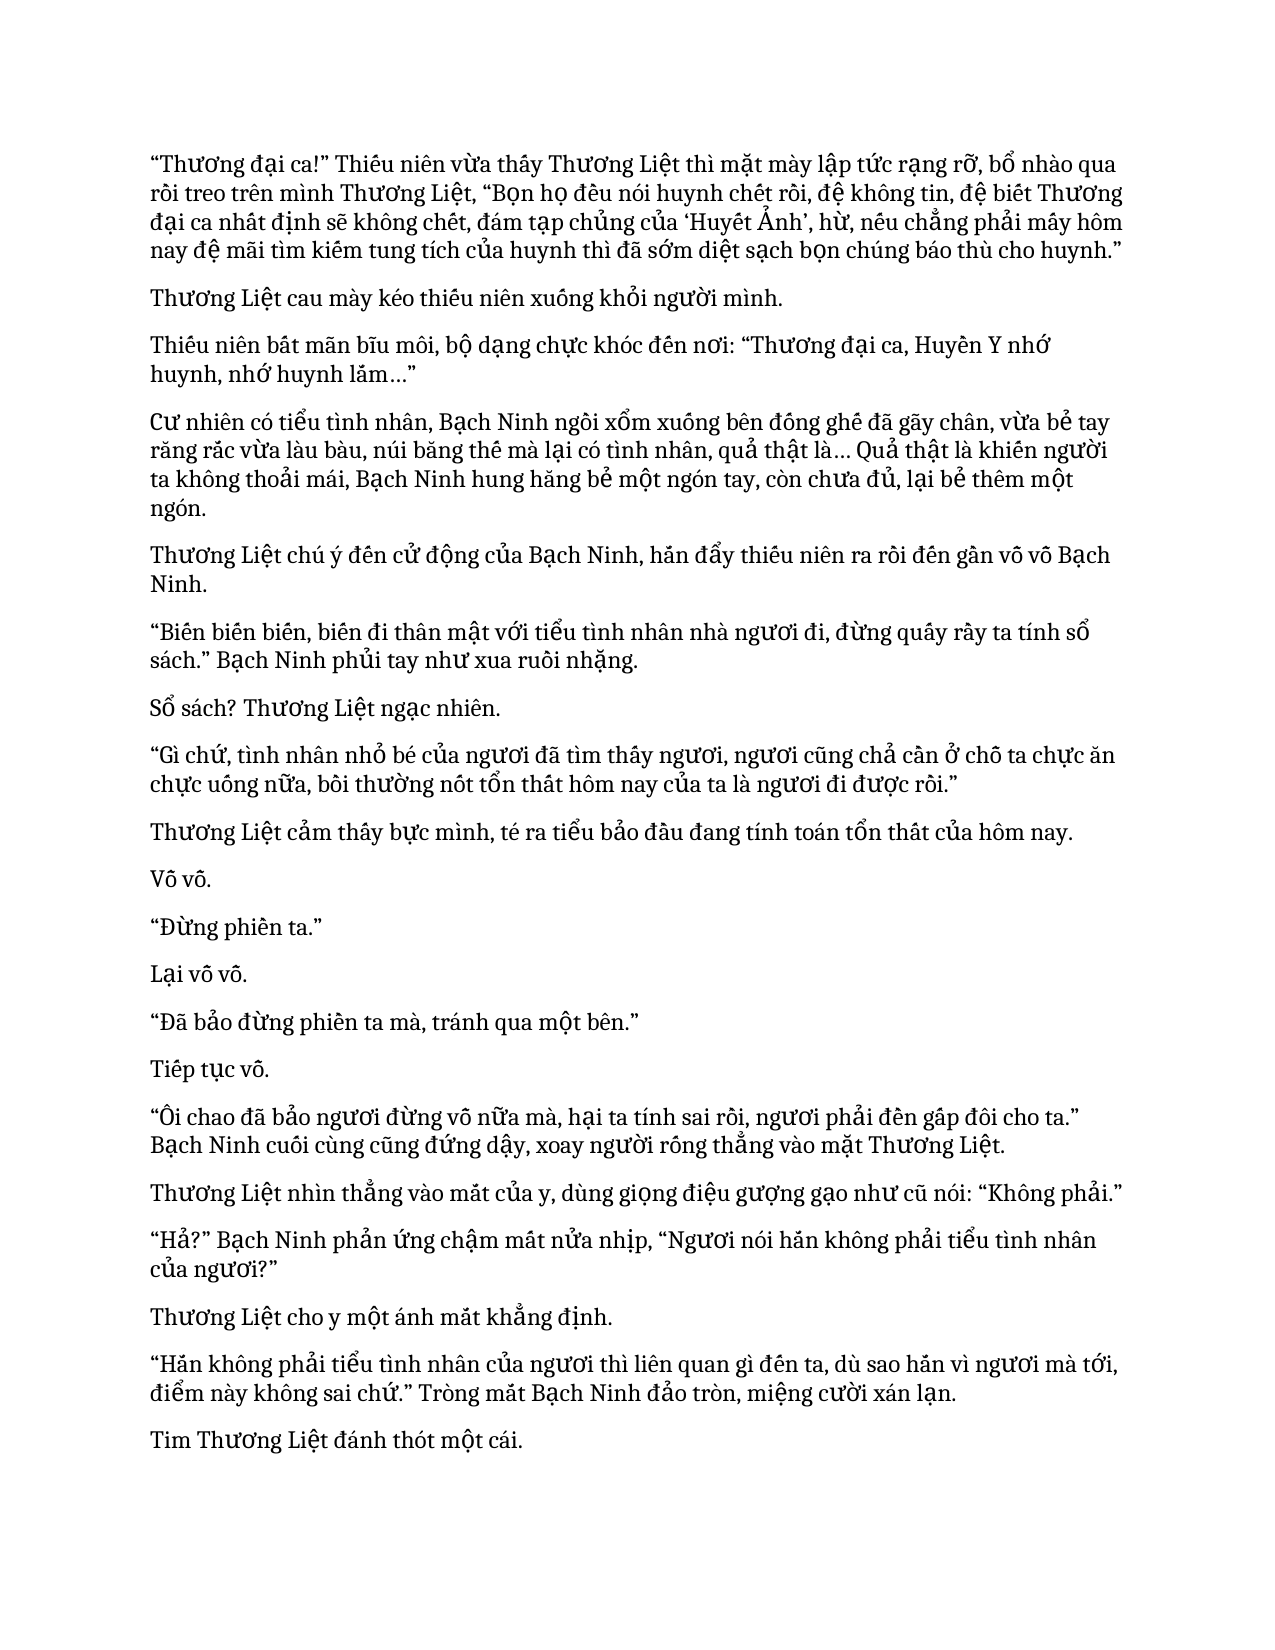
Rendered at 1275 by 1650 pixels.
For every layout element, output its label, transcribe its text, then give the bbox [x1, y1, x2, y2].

text Thương Liệt chú ý đến cử động của Bạch Ninh, hắn đẩy thiếu niên ra rồi đến gần vỗ vỗ Bạch Ninh. [150, 541, 1125, 599]
text Tiếp tục vỗ. [150, 1055, 1125, 1084]
text Thương Liệt cảm thấy bực mình, té ra tiểu bảo đầu đang tính toán tổn thất của hôm nay. [150, 817, 1125, 846]
text “Ôi chao đã bảo ngươi đừng vỗ nữa mà, hại ta tính sai rồi, ngươi phải đền gấp đôi cho ta.” Bạch Ninh cuối cùng cũng đứng dậy, xoay người rống thẳng vào mặt Thương Liệt. [150, 1102, 1125, 1160]
text Thương Liệt cho y một ánh mắt khẳng định. [150, 1302, 1125, 1331]
text Thương Liệt cau mày kéo thiếu niên xuống khỏi người mình. [150, 284, 1125, 312]
text “Thương đại ca!” Thiếu niên vừa thấy Thương Liệt thì mặt mày lập tức rạng rỡ, bổ nhào qua rồi treo trên mình Thương Liệt, “Bọn họ đều nói huynh chết rồi, đệ không tin, đệ biết Thương đại ca nhất định sẽ không chết, đám tạp chủng của ‘Huyết Ảnh’, hừ, nếu chẳng phải mấy hôm nay đệ mãi tìm kiếm tung tích của huynh thì đã sớm diệt sạch bọn chúng báo thù cho huynh.” [150, 150, 1125, 265]
text “Gì chứ, tình nhân nhỏ bé của ngươi đã tìm thấy ngươi, ngươi cũng chả cần ở chỗ ta chực ăn chực uống nữa, bồi thường nốt tổn thất hôm nay của ta là ngươi đi được rồi.” [150, 741, 1125, 799]
text “Biến biến biến, biến đi thân mật với tiểu tình nhân nhà ngươi đi, đừng quấy rầy ta tính sổ sách.” Bạch Ninh phủi tay như xua ruồi nhặng. [150, 617, 1125, 675]
text Vỗ vỗ. [150, 865, 1125, 894]
text Tim Thương Liệt đánh thót một cái. [150, 1426, 1125, 1455]
text “Hắn không phải tiểu tình nhân của ngươi thì liên quan gì đến ta, dù sao hắn vì ngươi mà tới, điểm này không sai chứ.” Tròng mắt Bạch Ninh đảo tròn, miệng cười xán lạn. [150, 1350, 1125, 1407]
text “Đã bảo đừng phiền ta mà, tránh qua một bên.” [150, 1007, 1125, 1036]
text Sổ sách? Thương Liệt ngạc nhiên. [150, 694, 1125, 722]
text Lại vỗ vỗ. [150, 960, 1125, 989]
text “Hả?” Bạch Ninh phản ứng chậm mất nửa nhịp, “Ngươi nói hắn không phải tiểu tình nhân của ngươi?” [150, 1226, 1125, 1284]
text “Đừng phiền ta.” [150, 912, 1125, 941]
text Thiếu niên bất mãn bĩu môi, bộ dạng chực khóc đến nơi: “Thương đại ca, Huyền Y nhớ huynh, nhớ huynh lắm…” [150, 331, 1125, 389]
text Thương Liệt nhìn thẳng vào mắt của y, dùng giọng điệu gượng gạo như cũ nói: “Không phải.” [150, 1179, 1125, 1207]
text Cư nhiên có tiểu tình nhân, Bạch Ninh ngồi xổm xuống bên đống ghế đã gãy chân, vừa bẻ tay răng rắc vừa làu bàu, núi băng thế mà lại có tình nhân, quả thật là… Quả thật là khiến người ta không thoải mái, Bạch Ninh hung hăng bẻ một ngón tay, còn chưa đủ, lại bẻ thêm một ngón. [150, 407, 1125, 522]
